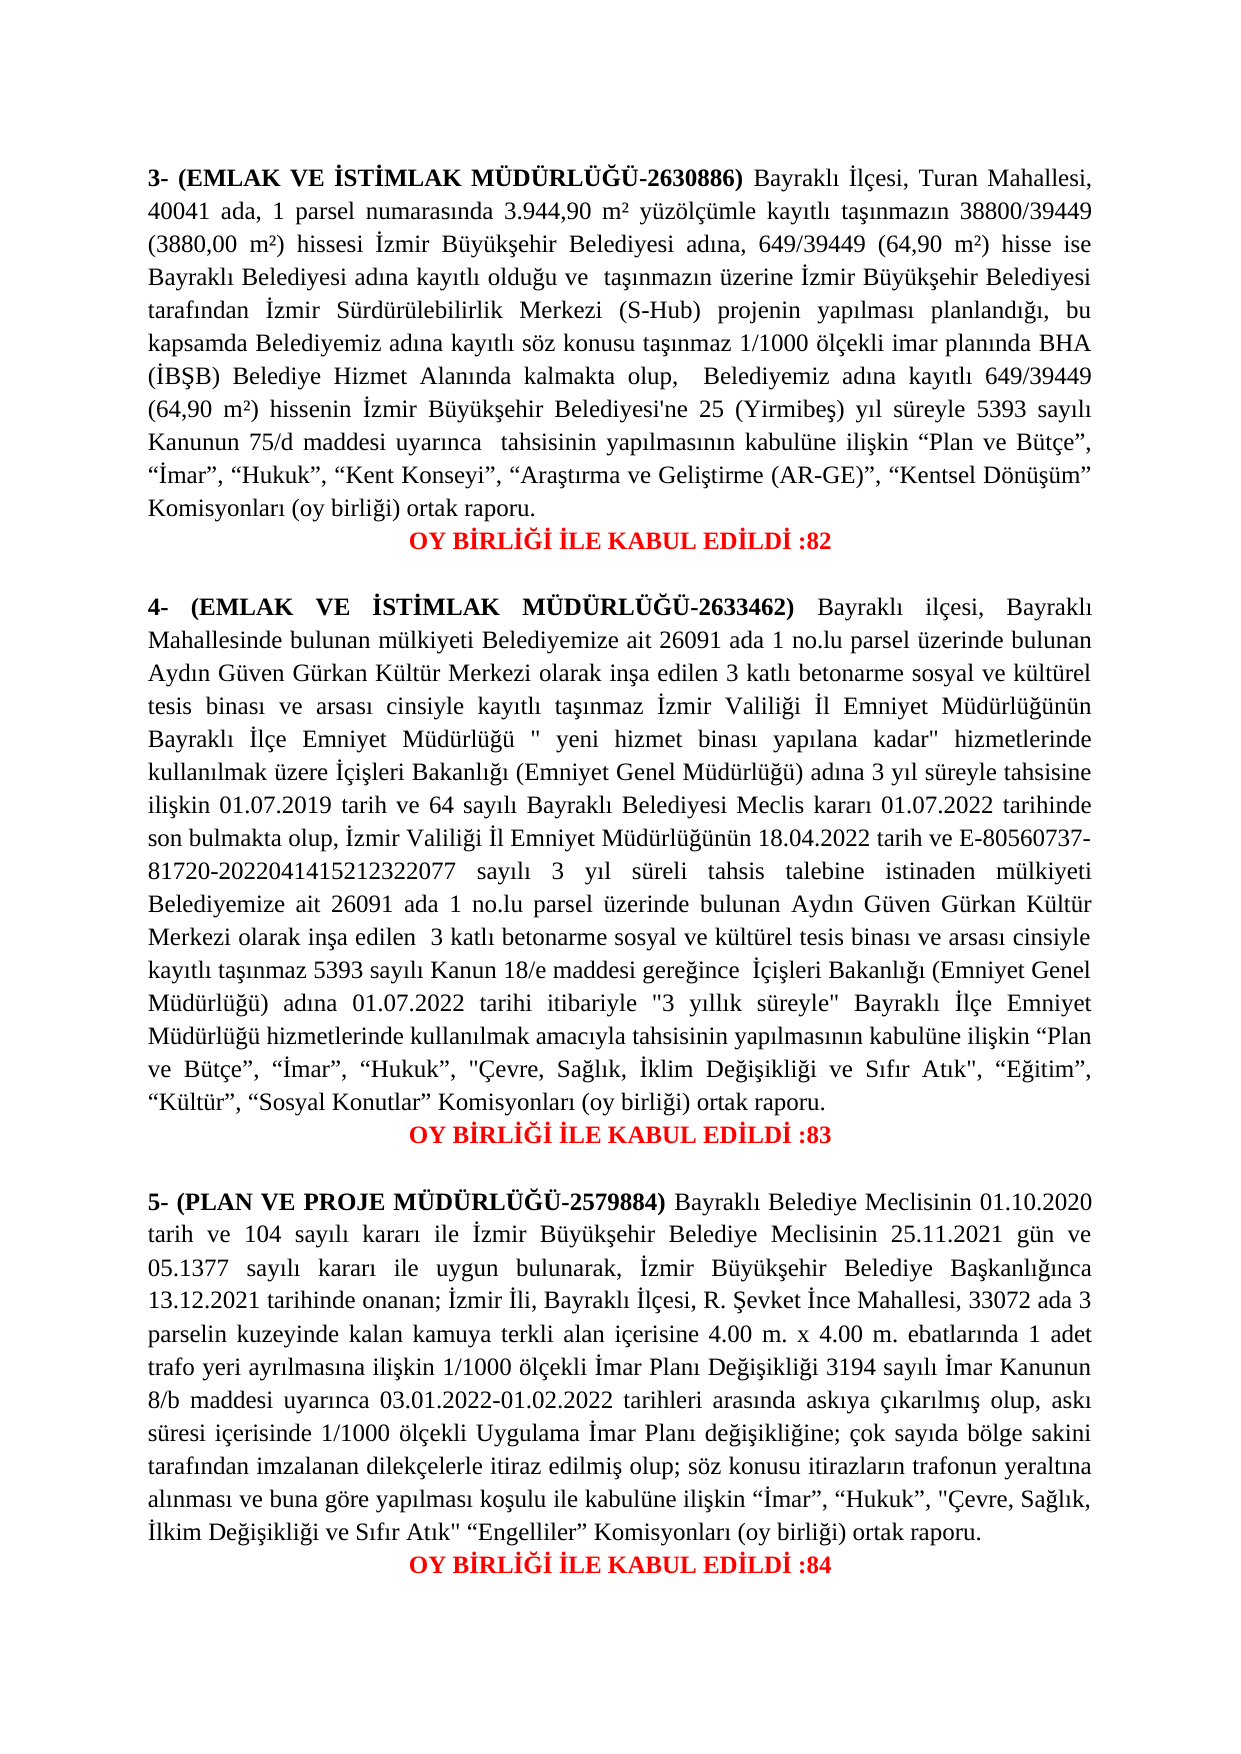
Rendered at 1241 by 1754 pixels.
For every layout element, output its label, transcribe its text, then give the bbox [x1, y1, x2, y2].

text 4- (EMLAK VE İSTİMLAK MÜDÜRLÜĞÜ-2633462) Bayraklı ilçesi, Bayraklı Mahallesinde bulunan mülkiyeti Belediyemize ait 26091 ada 1 no.lu parsel üzerinde bulunan Aydın Güven Gürkan Kültür Merkezi olarak inşa edilen 3 katlı betonarme sosyal ve kültürel tesis binası ve arsası cinsiyle kayıtlı taşınmaz İzmir Valiliği İl Emniyet Müdürlüğünün Bayraklı İlçe Emniyet Müdürlüğü " yeni hizmet binası yapılana kadar" hizmetlerinde kullanılmak üzere İçişleri Bakanlığı (Emniyet Genel Müdürlüğü) adına 3 yıl süreyle tahsisine ilişkin 01.07.2019 tarih ve 64 sayılı Bayraklı Belediyesi Meclis kararı 01.07.2022 tarihinde son bulmakta olup, İzmir Valiliği İl Emniyet Müdürlüğünün 18.04.2022 tarih ve E-80560737-81720-2022041415212322077 sayılı 3 yıl süreli tahsis talebine istinaden mülkiyeti Belediyemize ait 26091 ada 1 no.lu parsel üzerinde bulunan Aydın Güven Gürkan Kültür Merkezi olarak inşa edilen 3 katlı betonarme sosyal ve kültürel tesis binası ve arsası cinsiyle kayıtlı taşınmaz 5393 sayılı Kanun 18/e maddesi gereğince İçişleri Bakanlığı (Emniyet Genel Müdürlüğü) adına 01.07.2022 tarihi itibariyle "3 yıllık süreyle" Bayraklı İlçe Emniyet Müdürlüğü hizmetlerinde kullanılmak amacıyla tahsisinin yapılmasının kabulüne ilişkin “Plan ve Bütçe”, “İmar”, “Hukuk”, "Çevre, Sağlık, İklim Değişikliği ve Sıfır Atık", “Eğitim”, “Kültür”, “Sosyal Konutlar” Komisyonları (oy birliği) ortak raporu. [148, 592, 1092, 1116]
text 5- (PLAN VE PROJE MÜDÜRLÜĞÜ-2579884) Bayraklı Belediye Meclisinin 01.10.2020 tarih ve 104 sayılı kararı ile İzmir Büyükşehir Belediye Meclisinin 25.11.2021 gün ve 05.1377 sayılı kararı ile uygun bulunarak, İzmir Büyükşehir Belediye Başkanlığınca 13.12.2021 tarihinde onanan; İzmir İli, Bayraklı İlçesi, R. Şevket İnce Mahallesi, 33072 ada 3 parselin kuzeyinde kalan kamuya terkli alan içerisine 4.00 m. x 4.00 m. ebatlarında 1 adet trafo yeri ayrılmasına ilişkin 1/1000 ölçekli İmar Planı Değişikliği 3194 sayılı İmar Kanunun 8/b maddesi uyarınca 03.01.2022-01.02.2022 tarihleri arasında askıya çıkarılmış olup, askı süresi içerisinde 1/1000 ölçekli Uygulama İmar Planı değişikliğine; çok sayıda bölge sakini tarafından imzalanan dilekçelerle itiraz edilmiş olup; söz konusu itirazların trafonun yeraltına alınması ve buna göre yapılması koşulu ile kabulüne ilişkin “İmar”, “Hukuk”, "Çevre, Sağlık, İlkim Değişikliği ve Sıfır Atık" “Engelliler” Komisyonları (oy birliği) ortak raporu. [148, 1187, 1092, 1546]
text OY BİRLİĞİ İLE KABUL EDİLDİ :84 [148, 1550, 1092, 1578]
text OY BİRLİĞİ İLE KABUL EDİLDİ :82 [148, 526, 1092, 555]
text OY BİRLİĞİ İLE KABUL EDİLDİ :83 [148, 1121, 1092, 1149]
text 3- (EMLAK VE İSTİMLAK MÜDÜRLÜĞÜ-2630886) Bayraklı İlçesi, Turan Mahallesi, 40041 ada, 1 parsel numarasında 3.944,90 m² yüzölçümle kayıtlı taşınmazın 38800/39449 (3880,00 m²) hissesi İzmir Büyükşehir Belediyesi adına, 649/39449 (64,90 m²) hisse ise Bayraklı Belediyesi adına kayıtlı olduğu ve taşınmazın üzerine İzmir Büyükşehir Belediyesi tarafından İzmir Sürdürülebilirlik Merkezi (S-Hub) projenin yapılması planlandığı, bu kapsamda Belediyemiz adına kayıtlı söz konusu taşınmaz 1/1000 ölçekli imar planında BHA (İBŞB) Belediye Hizmet Alanında kalmakta olup, Belediyemiz adına kayıtlı 649/39449 (64,90 m²) hissenin İzmir Büyükşehir Belediyesi'ne 25 (Yirmibeş) yıl süreyle 5393 sayılı Kanunun 75/d maddesi uyarınca tahsisinin yapılmasının kabulüne ilişkin “Plan ve Bütçe”, “İmar”, “Hukuk”, “Kent Konseyi”, “Araştırma ve Geliştirme (AR-GE)”, “Kentsel Dönüşüm” Komisyonları (oy birliği) ortak raporu. [148, 163, 1092, 522]
